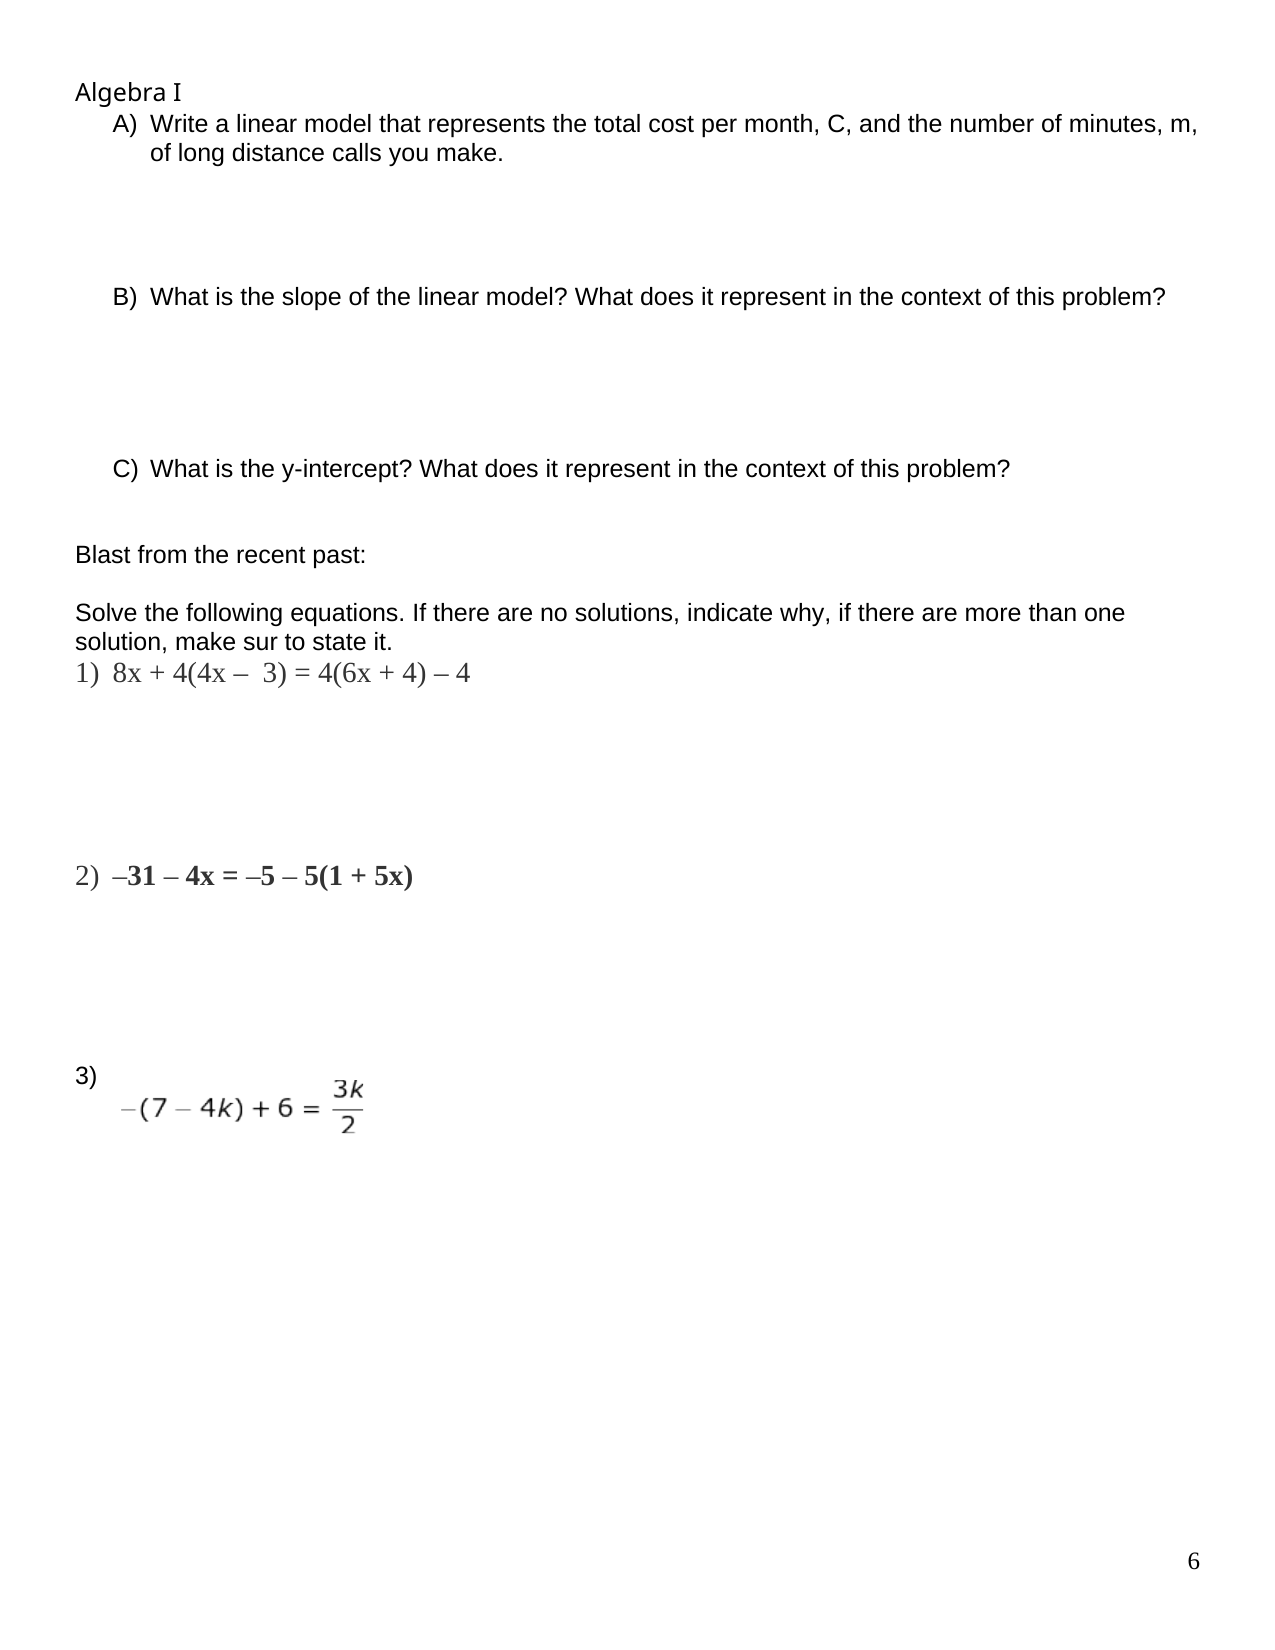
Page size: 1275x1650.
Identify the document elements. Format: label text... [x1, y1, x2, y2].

text Solve the following equations. If there are no solutions, indicate why, if there are more than one solution, make sur to state it. [75, 598, 1200, 655]
picture [121, 1080, 364, 1134]
list 8x + 4(4x – 3) = 4(6x + 4) – 4 [75, 655, 1200, 689]
list Write a linear model that represents the total cost per month, C, and the number of minutes, m, of long distance calls you make. [112, 109, 1200, 167]
list What is the slope of the linear model? What does it represent in the context of this problem? [112, 282, 1200, 310]
list What is the y-intercept? What does it represent in the context of this problem? [112, 454, 1200, 483]
text Blast from the recent past: [75, 540, 1200, 569]
list –31 – 4x = –5 – 5(1 + 5x) [75, 858, 1200, 892]
